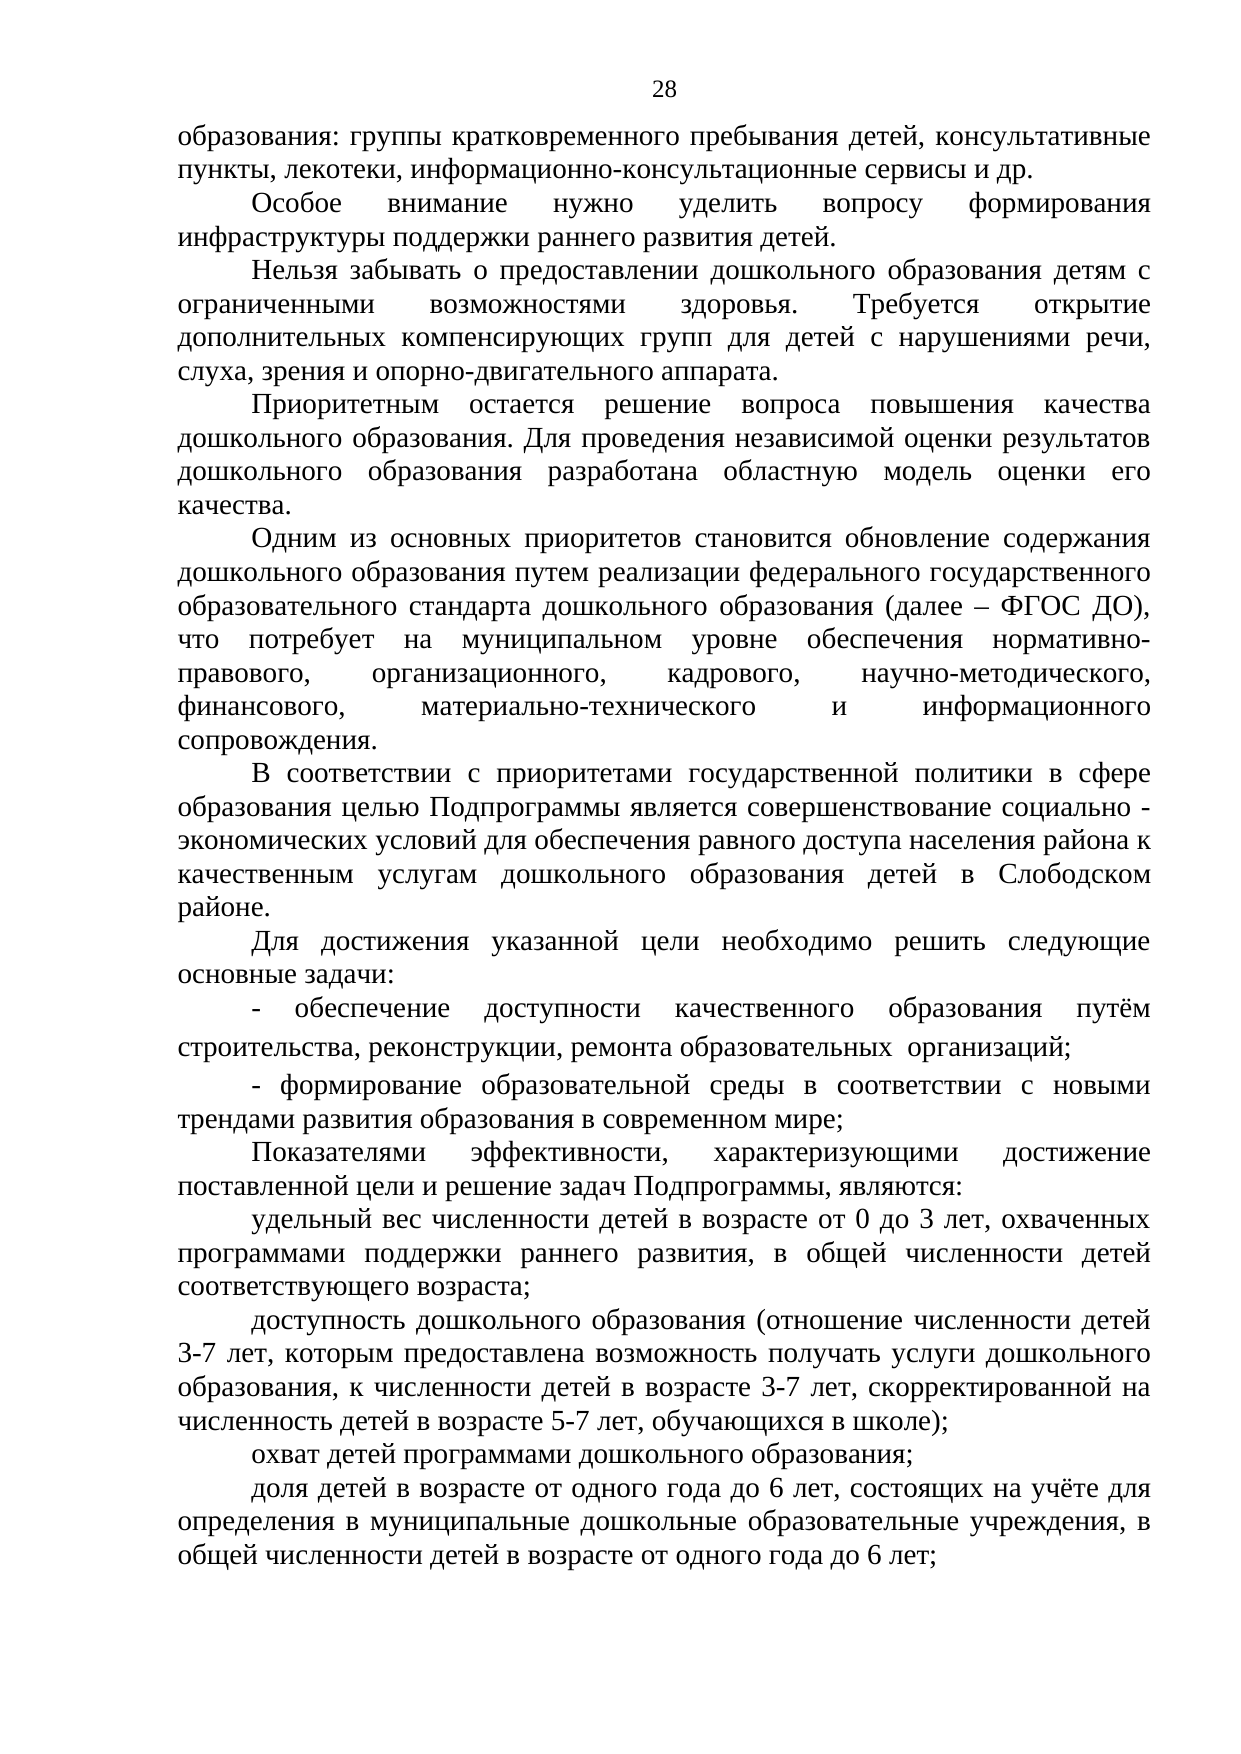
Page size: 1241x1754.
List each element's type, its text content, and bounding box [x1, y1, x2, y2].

text Одним из основных приоритетов становится обновление содержания дошкольного образования путем реализации федерального государственного образовательного стандарта дошкольного образования (далее – ФГОС ДО), что потребует на муниципальном уровне обеспечения нормативно-правового, организационного, кадрового, научно-методического, финансового, материально-технического и информационного сопровождения. [177, 521, 1152, 755]
text доля детей в возрасте от одного года до 6 лет, состоящих на учёте для определения в муниципальные дошкольные образовательные учреждения, в общей численности детей в возрасте от одного года до 6 лет; [177, 1470, 1152, 1570]
text Показателями эффективности, характеризующими достижение поставленной цели и решение задач Подпрограммы, являются: [177, 1134, 1152, 1201]
text охват детей программами дошкольного образования; [177, 1436, 1152, 1470]
text доступность дошкольного образования (отношение численности детей 3-7 лет, которым предоставлена возможность получать услуги дошкольного образования, к численности детей в возрасте 3-7 лет, скорректированной на численность детей в возрасте 5-7 лет, обучающихся в школе); [177, 1302, 1152, 1436]
text Приоритетным остается решение вопроса повышения качества дошкольного образования. Для проведения независимой оценки результатов дошкольного образования разработана областную модель оценки его качества. [177, 386, 1152, 521]
text - обеспечение доступности качественного образования путём строительства, реконструкции, ремонта образовательных организаций; [177, 990, 1152, 1062]
text удельный вес численности детей в возрасте от 0 до 3 лет, охваченных программами поддержки раннего развития, в общей численности детей соответствующего возраста; [177, 1201, 1152, 1302]
text Нельзя забывать о предоставлении дошкольного образования детям с ограниченными возможностями здоровья. Требуется открытие дополнительных компенсирующих групп для детей с нарушениями речи, слуха, зрения и опорно-двигательного аппарата. [177, 252, 1152, 386]
text - формирование образовательной среды в соответствии с новыми трендами развития образования в современном мире; [177, 1067, 1152, 1134]
text Особое внимание нужно уделить вопросу формирования инфраструктуры поддержки раннего развития детей. [177, 185, 1152, 252]
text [177, 118, 1152, 185]
text Для достижения указанной цели необходимо решить следующие основные задачи: [177, 923, 1152, 990]
text В соответствии с приоритетами государственной политики в сфере образования целью Подпрограммы является совершенствование социально - экономических условий для обеспечения равного доступа населения района к качественным услугам дошкольного образования детей в Слободском районе. [177, 755, 1152, 923]
